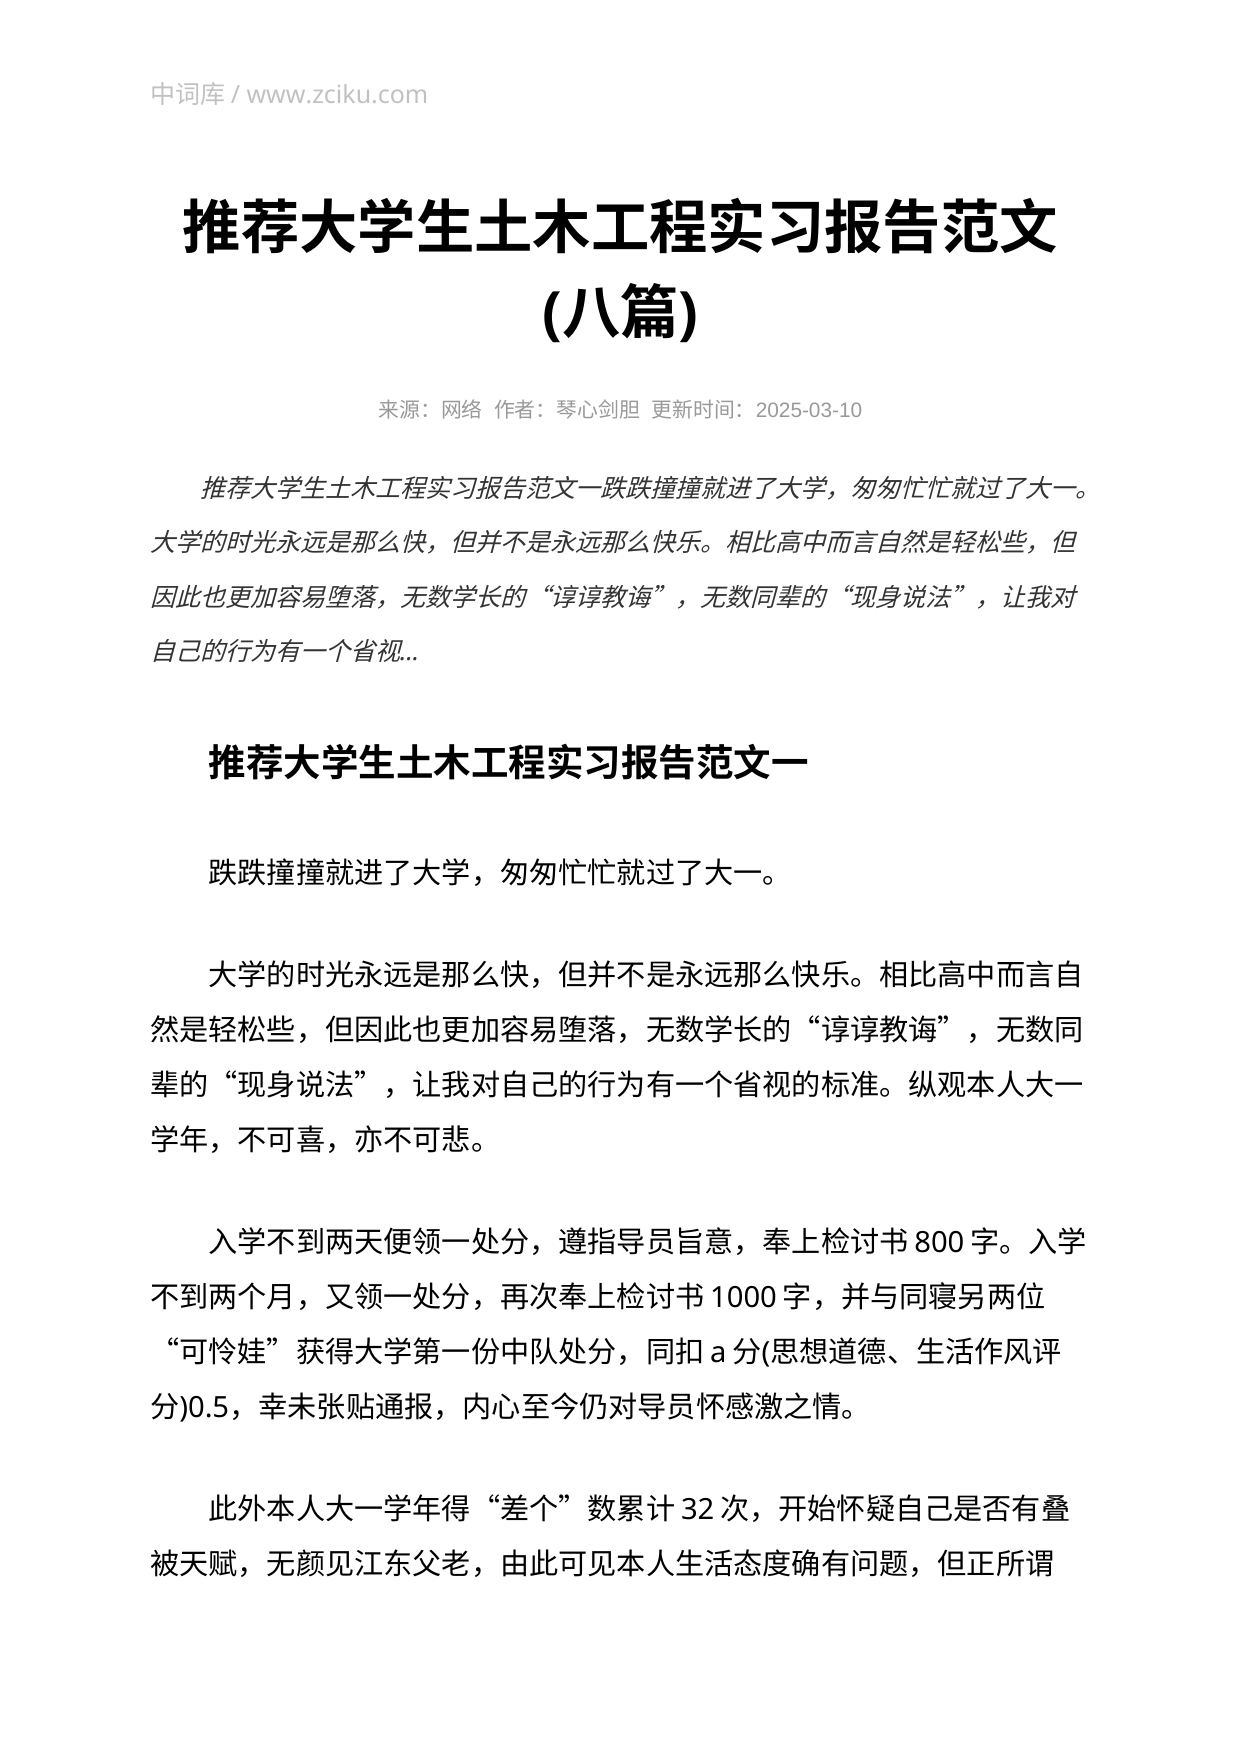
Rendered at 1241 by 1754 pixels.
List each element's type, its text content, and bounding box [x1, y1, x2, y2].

text 推荐大学生土木工程实习报告范文一 [150, 733, 1090, 787]
text 推荐大学生土木工程实习报告范文一跌跌撞撞就进了大学，匆匆忙忙就过了大一。大学的时光永远是那么快，但并不是永远那么快乐。相比高中而言自然是轻松些，但因此也更加容易堕落，无数学长的“谆谆教诲”，无数同辈的“现身说法”，让我对自己的行为有一个省视... [150, 468, 1090, 668]
text 入学不到两天便领一处分，遵指导员旨意，奉上检讨书800字。入学不到两个月，又领一处分，再次奉上检讨书1000字，并与同寝另两位“可怜娃”获得大学第一份中队处分，同扣a分(思想道德、生活作风评分)0.5，幸未张贴通报，内心至今仍对导员怀感激之情。 [150, 1218, 1090, 1426]
text 来源：网络 作者：琴心剑胆 更新时间：2025-03-10 [150, 397, 1090, 421]
text 跌跌撞撞就进了大学，匆匆忙忙就过了大一。 [150, 850, 1090, 892]
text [150, 1485, 1090, 1582]
text 大学的时光永远是那么快，但并不是永远那么快乐。相比高中而言自然是轻松些，但因此也更加容易堕落，无数学长的“谆谆教诲”，无数同辈的“现身说法”，让我对自己的行为有一个省视的标准。纵观本人大一学年，不可喜，亦不可悲。 [150, 952, 1090, 1159]
subtitle 推荐大学生土木工程实习报告范文(八篇) [150, 181, 1090, 351]
